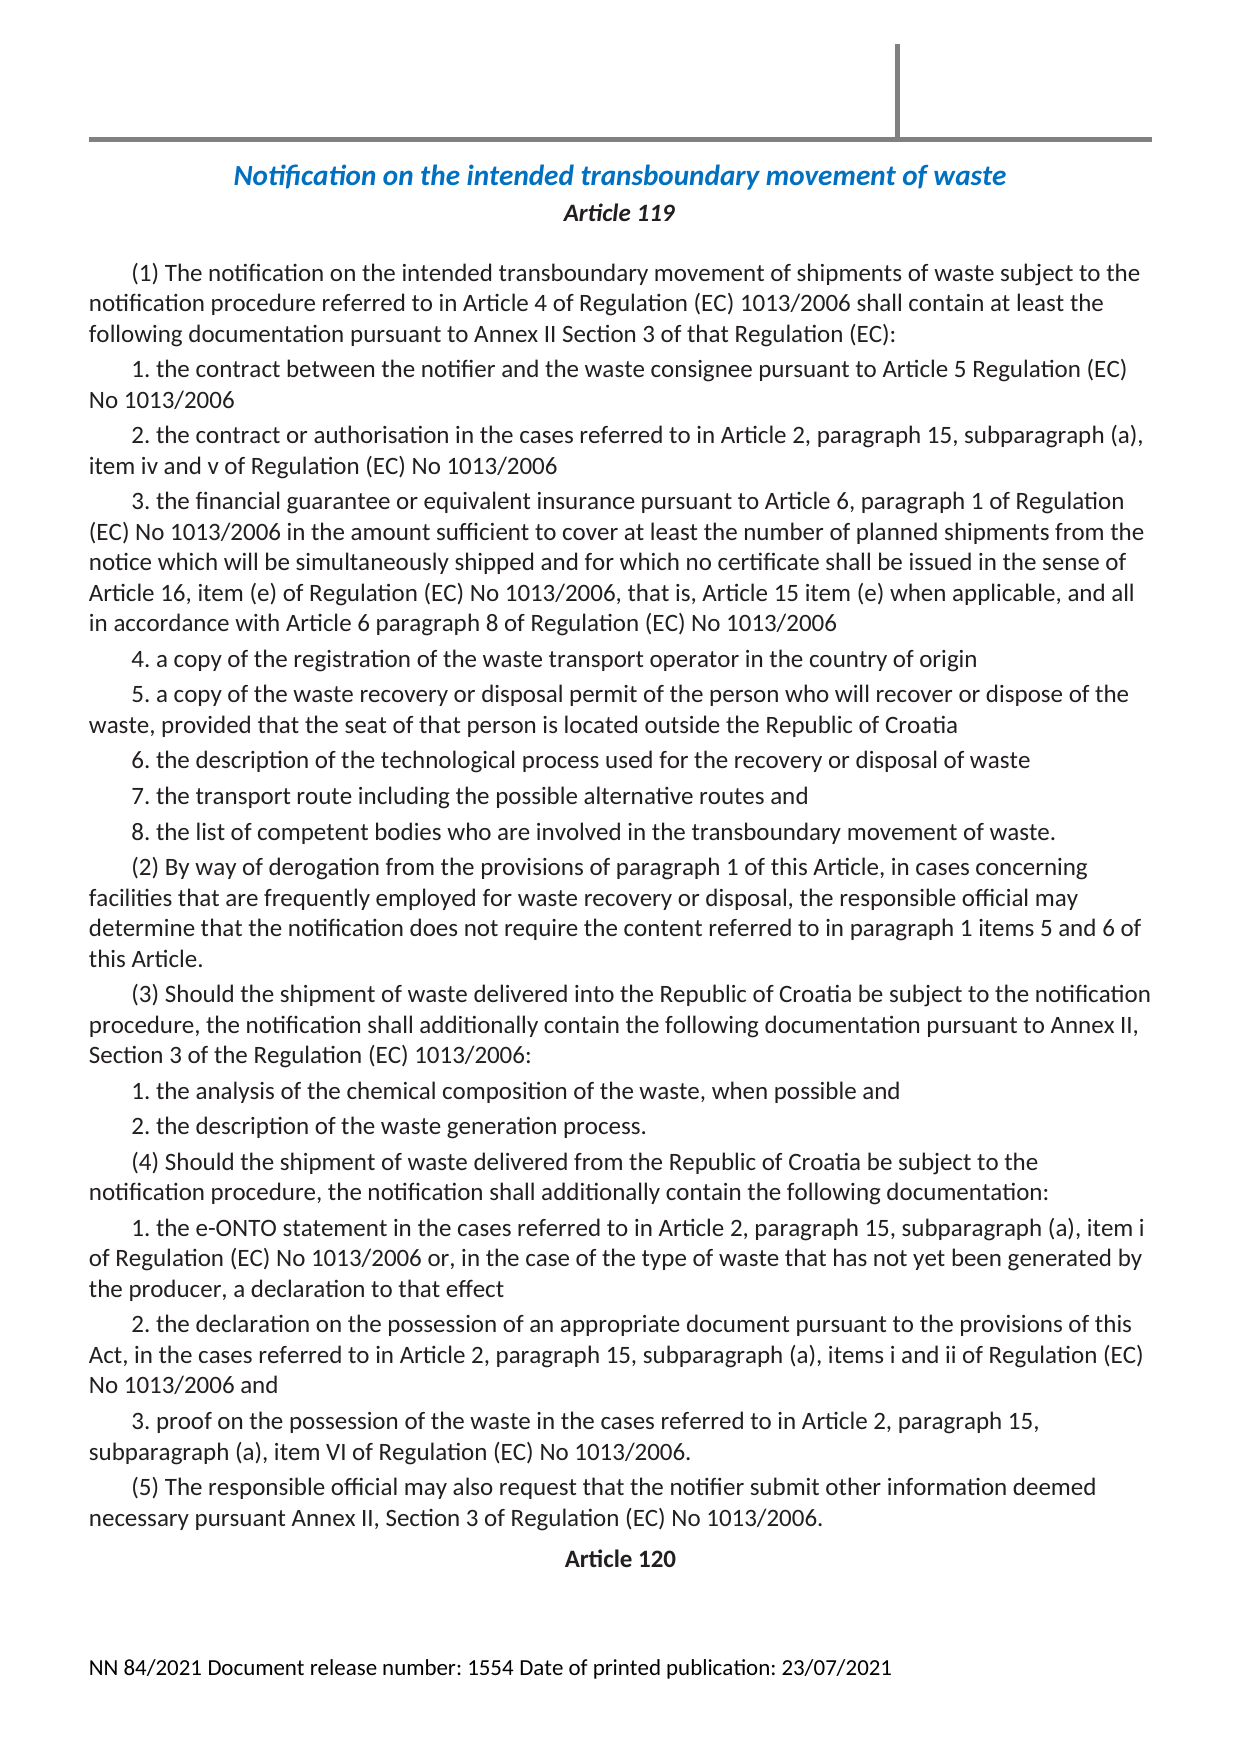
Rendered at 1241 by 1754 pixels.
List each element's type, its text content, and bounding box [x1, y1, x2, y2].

text 1. the analysis of the chemical composition of the waste, when possible and [89, 1075, 1152, 1105]
text (3) Should the shipment of waste delivered into the Republic of Croatia be subject to the notification procedure, the notification shall additionally contain the following documentation pursuant to Annex II, Section 3 of the Regulation (EC) 1013/2006: [89, 978, 1152, 1070]
text 3. the financial guarantee or equivalent insurance pursuant to Article 6, paragraph 1 of Regulation (EC) No 1013/2006 in the amount sufficient to cover at least the number of planned shipments from the notice which will be simultaneously shipped and for which no certificate shall be issued in the sense of Article 16, item (e) of Regulation (EC) No 1013/2006, that is, Article 15 item (e) when applicable, and all in accordance with Article 6 paragraph 8 of Regulation (EC) No 1013/2006 [89, 486, 1152, 638]
text 4. a copy of the registration of the waste transport operator in the country of origin [89, 643, 1152, 674]
text 8. the list of competent bodies who are involved in the transboundary movement of waste. [89, 816, 1152, 846]
text (4) Should the shipment of waste delivered from the Republic of Croatia be subject to the notification procedure, the notification shall additionally contain the following documentation: [89, 1146, 1152, 1207]
text 2. the contract or authorisation in the cases referred to in Article 2, paragraph 15, subparagraph (a), item iv and v of Regulation (EC) No 1013/2006 [89, 419, 1152, 481]
text 7. the transport route including the possible alternative routes and [89, 780, 1152, 811]
text (5) The responsible official may also request that the notifier submit other information deemed necessary pursuant Annex II, Section 3 of Regulation (EC) No 1013/2006. [89, 1471, 1152, 1532]
text Article 120 [89, 1543, 1152, 1573]
text (1) The notification on the intended transboundary movement of shipments of waste subject to the notification procedure referred to in Article 4 of Regulation (EC) 1013/2006 shall contain at least the following documentation pursuant to Annex II Section 3 of that Regulation (EC): [89, 257, 1152, 348]
text 2. the description of the waste generation process. [89, 1110, 1152, 1141]
text 2. the declaration on the possession of an appropriate document pursuant to the provisions of this Act, in the cases referred to in Article 2, paragraph 15, subparagraph (a), items i and ii of Regulation (EC) No 1013/2006 and [89, 1308, 1152, 1400]
text 1. the contract between the notifier and the waste consignee pursuant to Article 5 Regulation (EC) No 1013/2006 [89, 353, 1152, 414]
subtitle Notification on the intended transboundary movement of waste Article 119 [89, 157, 1152, 227]
text 6. the description of the technological process used for the recovery or disposal of waste [89, 745, 1152, 775]
text 1. the e-ONTO statement in the cases referred to in Article 2, paragraph 15, subparagraph (a), item i of Regulation (EC) No 1013/2006 or, in the case of the type of waste that has not yet been generated by the producer, a declaration to that effect [89, 1212, 1152, 1303]
text (2) By way of derogation from the provisions of paragraph 1 of this Article, in cases concerning facilities that are frequently employed for waste recovery or disposal, the responsible official may determine that the notification does not require the content referred to in paragraph 1 items 5 and 6 of this Article. [89, 851, 1152, 973]
text 3. proof on the possession of the waste in the cases referred to in Article 2, paragraph 15, subparagraph (a), item VI of Regulation (EC) No 1013/2006. [89, 1405, 1152, 1466]
text 5. a copy of the waste recovery or disposal permit of the person who will recover or dispose of the waste, provided that the seat of that person is located outside the Republic of Croatia [89, 679, 1152, 740]
